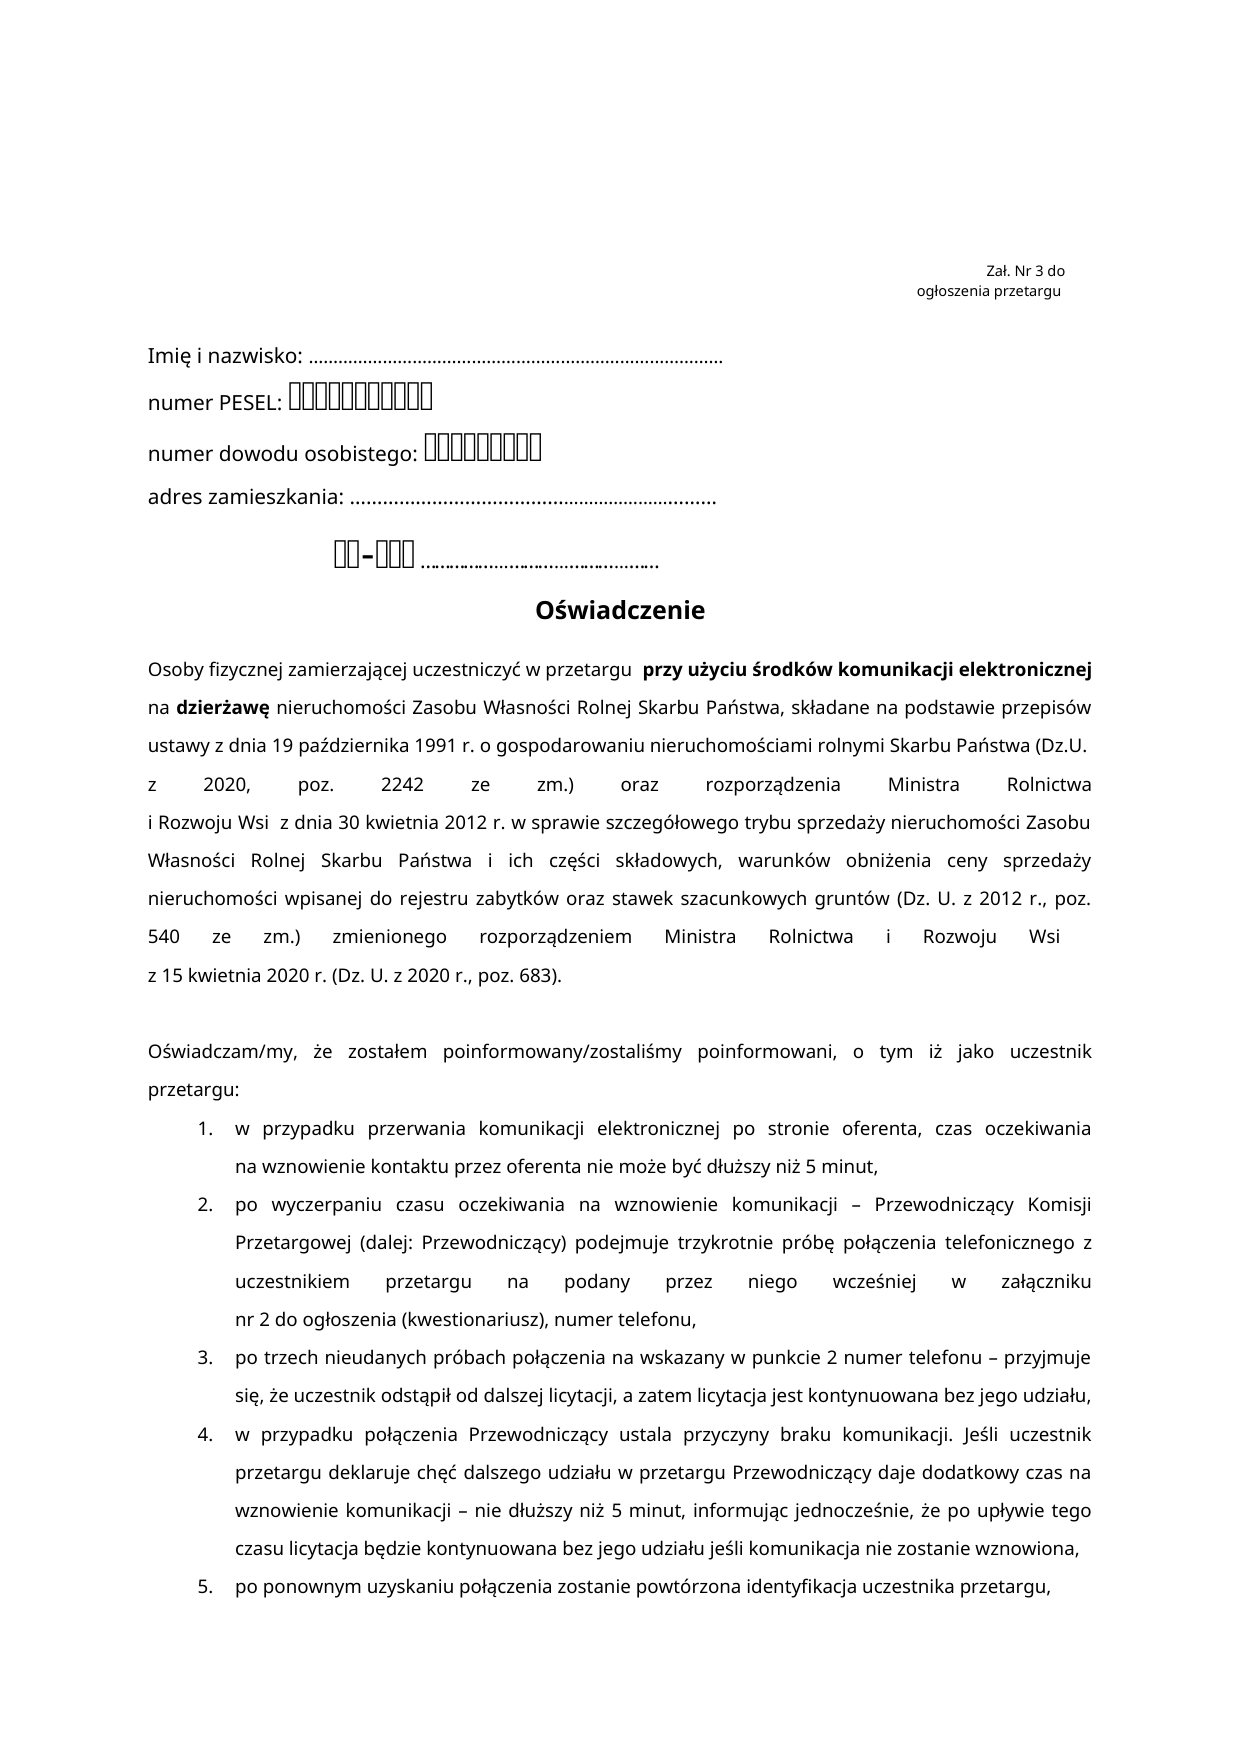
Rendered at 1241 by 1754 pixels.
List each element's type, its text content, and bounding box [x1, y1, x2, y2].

list po trzech nieudanych próbach połączenia na wskazany w punkcie 2 numer telefonu – przyjmuje się, że uczestnik odstąpił od dalszej licytacji, a zatem licytacja jest kontynuowana bez jego udziału, [197, 1344, 1093, 1408]
text Oświadczenie [148, 593, 1093, 627]
text Imię i nazwisko: ………………………………………………………………………… [148, 341, 1093, 369]
text numer dowodu osobistego: [148, 432, 1093, 470]
text Oświadczam/my, że zostałem poinformowany/zostaliśmy poinformowani, o tym iż jako uczestnik przetargu: [148, 1038, 1093, 1102]
text - ………………………………………… [148, 523, 1093, 580]
list po wyczerpaniu czasu oczekiwania na wznowienie komunikacji – Przewodniczący Komisji Przetargowej (dalej: Przewodniczący) podejmuje trzykrotnie próbę połączenia telefonicznego z uczestnikiem przetargu na podany przez niego wcześniej w załączniku nr 2 do ogłoszenia (kwestionariusz), numer telefonu, [197, 1191, 1093, 1332]
list po ponownym uzyskaniu połączenia zostanie powtórzona identyfikacja uczestnika przetargu, [197, 1574, 1093, 1599]
list w przypadku połączenia Przewodniczący ustala przyczyny braku komunikacji. Jeśli uczestnik przetargu deklaruje chęć dalszego udziału w przetargu Przewodniczący daje dodatkowy czas na wznowienie komunikacji – nie dłuższy niż 5 minut, informując jednocześnie, że po upływie tego czasu licytacja będzie kontynuowana bez jego udziału jeśli komunikacja nie zostanie wznowiona, [197, 1421, 1093, 1561]
text Zał. Nr 3 do ogłoszenia przetargu [885, 261, 1093, 301]
list w przypadku przerwania komunikacji elektronicznej po stronie oferenta, czas oczekiwania na wznowienie kontaktu przez oferenta nie może być dłuższy niż 5 minut, [197, 1115, 1093, 1179]
text numer PESEL: [148, 382, 1093, 419]
text Osoby fizycznej zamierzającej uczestniczyć w przetargu przy użyciu środków komunikacji elektronicznej na dzierżawę nieruchomości Zasobu Własności Rolnej Skarbu Państwa, składane na podstawie przepisów ustawy z dnia 19 października 1991 r. o gospodarowaniu nieruchomościami rolnymi Skarbu Państwa (Dz.U. z 2020, poz. 2242 ze zm.) oraz rozporządzenia Ministra Rolnictwa i Rozwoju Wsi z dnia 30 kwietnia 2012 r. w sprawie szczegółowego trybu sprzedaży nieruchomości Zasobu Własności Rolnej Skarbu Państwa i ich części składowych, warunków obniżenia ceny sprzedaży nieruchomości wpisanej do rejestru zabytków oraz stawek szacunkowych gruntów (Dz. U. z 2012 r., poz. 540 ze zm.) zmienionego rozporządzeniem Ministra Rolnictwa i Rozwoju Wsi z 15 kwietnia 2020 r. (Dz. U. z 2020 r., poz. 683). [148, 656, 1093, 988]
text adres zamieszkania: …………………………………………………………… [148, 482, 1093, 511]
